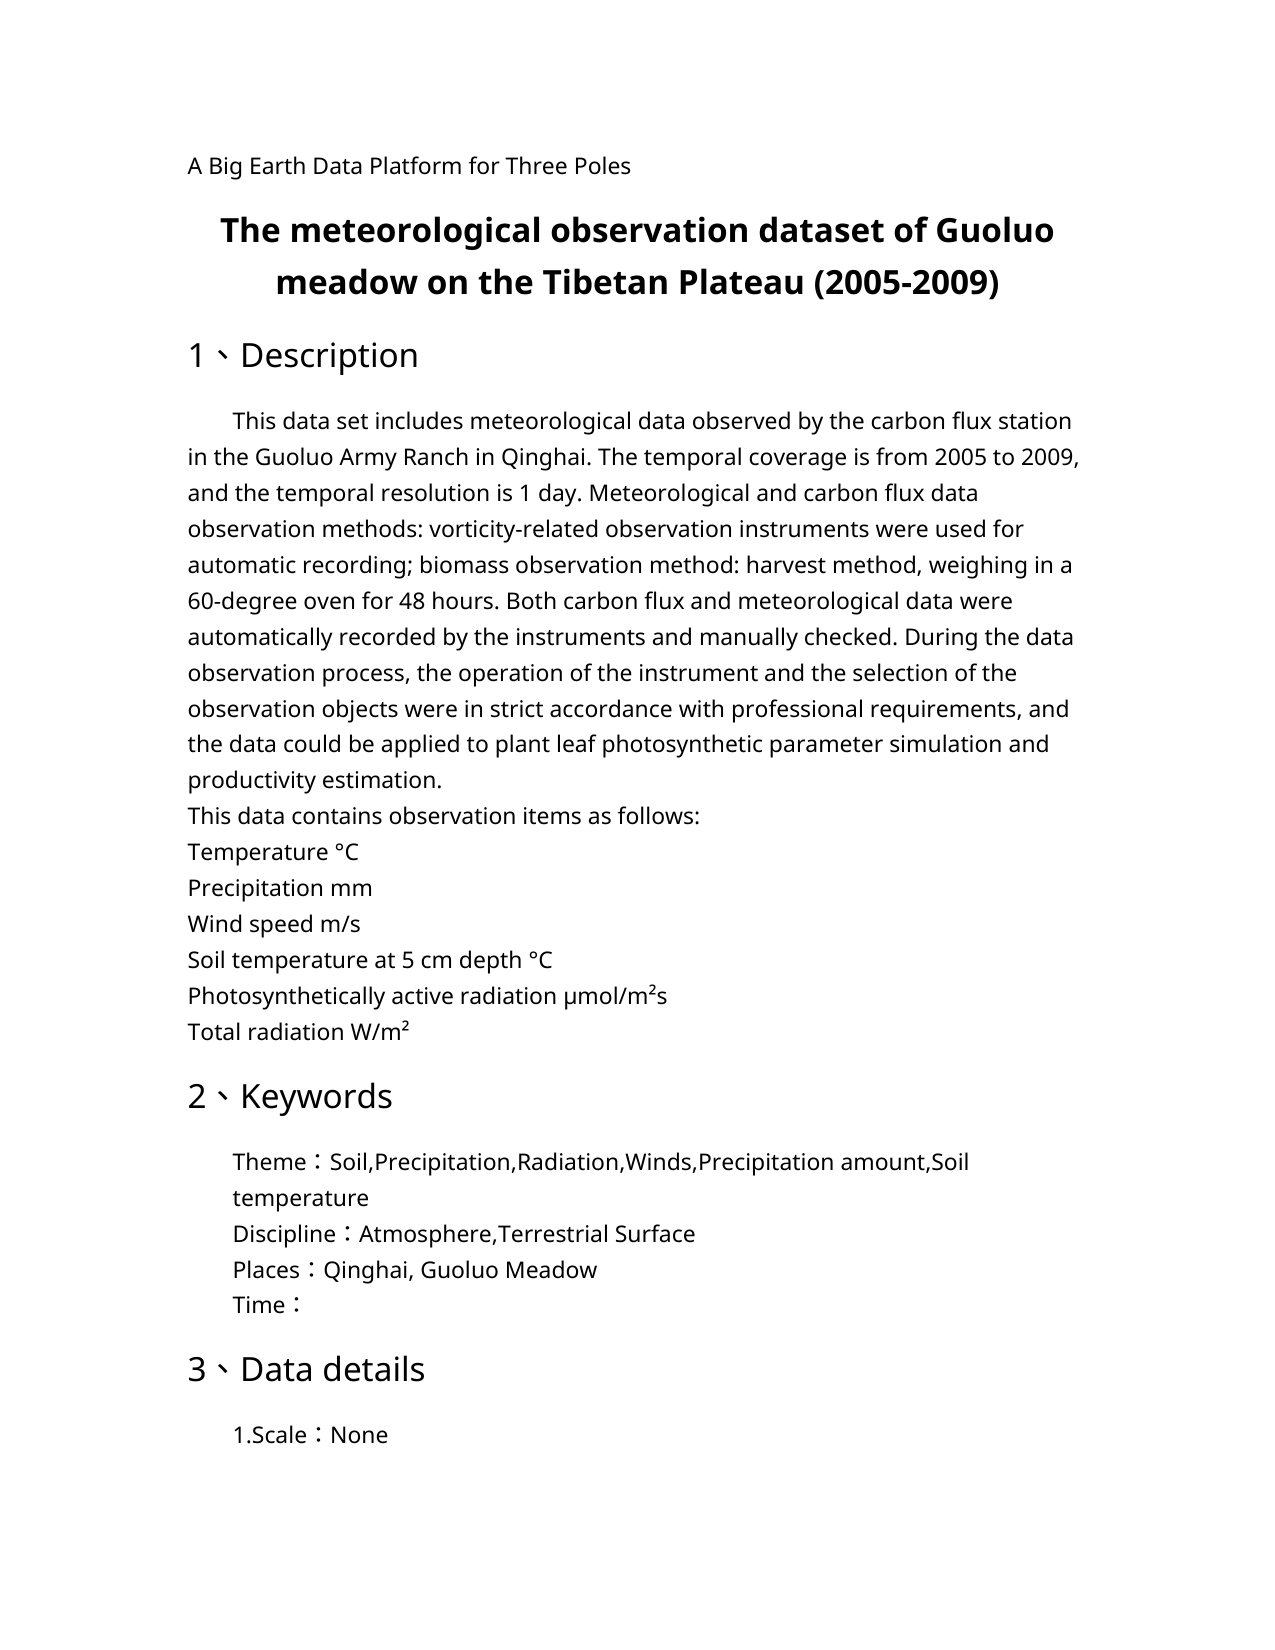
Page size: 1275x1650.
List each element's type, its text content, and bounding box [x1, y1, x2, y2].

text A Big Earth Data Platform for Three Poles [187, 150, 1087, 181]
text This data set includes meteorological data observed by the carbon flux station in the Guoluo Army Ranch in Qinghai. The temporal coverage is from 2005 to 2009, and the temporal resolution is 1 day. Meteorological and carbon flux data observation methods: vorticity-related observation instruments were used for automatic recording; biomass observation method: harvest method, weighing in a 60-degree oven for 48 hours. Both carbon flux and meteorological data were automatically recorded by the instruments and manually checked. During the data observation process, the operation of the instrument and the selection of the observation objects were in strict accordance with professional requirements, and the data could be applied to plant leaf photosynthetic parameter simulation and productivity estimation. This data contains observation items as follows: Temperature °C Precipitation mm Wind speed m/s Soil temperature at 5 cm depth °C Photosynthetically active radiation µmol/m²s Total radiation W/m² [187, 405, 1087, 1047]
text 2、Keywords [187, 1073, 1087, 1118]
text Theme：Soil,Precipitation,Radiation,Winds,Precipitation amount,Soil temperature Discipline：Atmosphere,Terrestrial Surface Places：Qinghai, Guoluo Meadow Time： [232, 1146, 1087, 1321]
text The meteorological observation dataset of Guoluo meadow on the Tibetan Plateau (2005-2009) [187, 207, 1087, 304]
text 1、Description [187, 332, 1087, 377]
text 3、Data details [187, 1346, 1087, 1392]
text 1.Scale：None [232, 1419, 1087, 1451]
